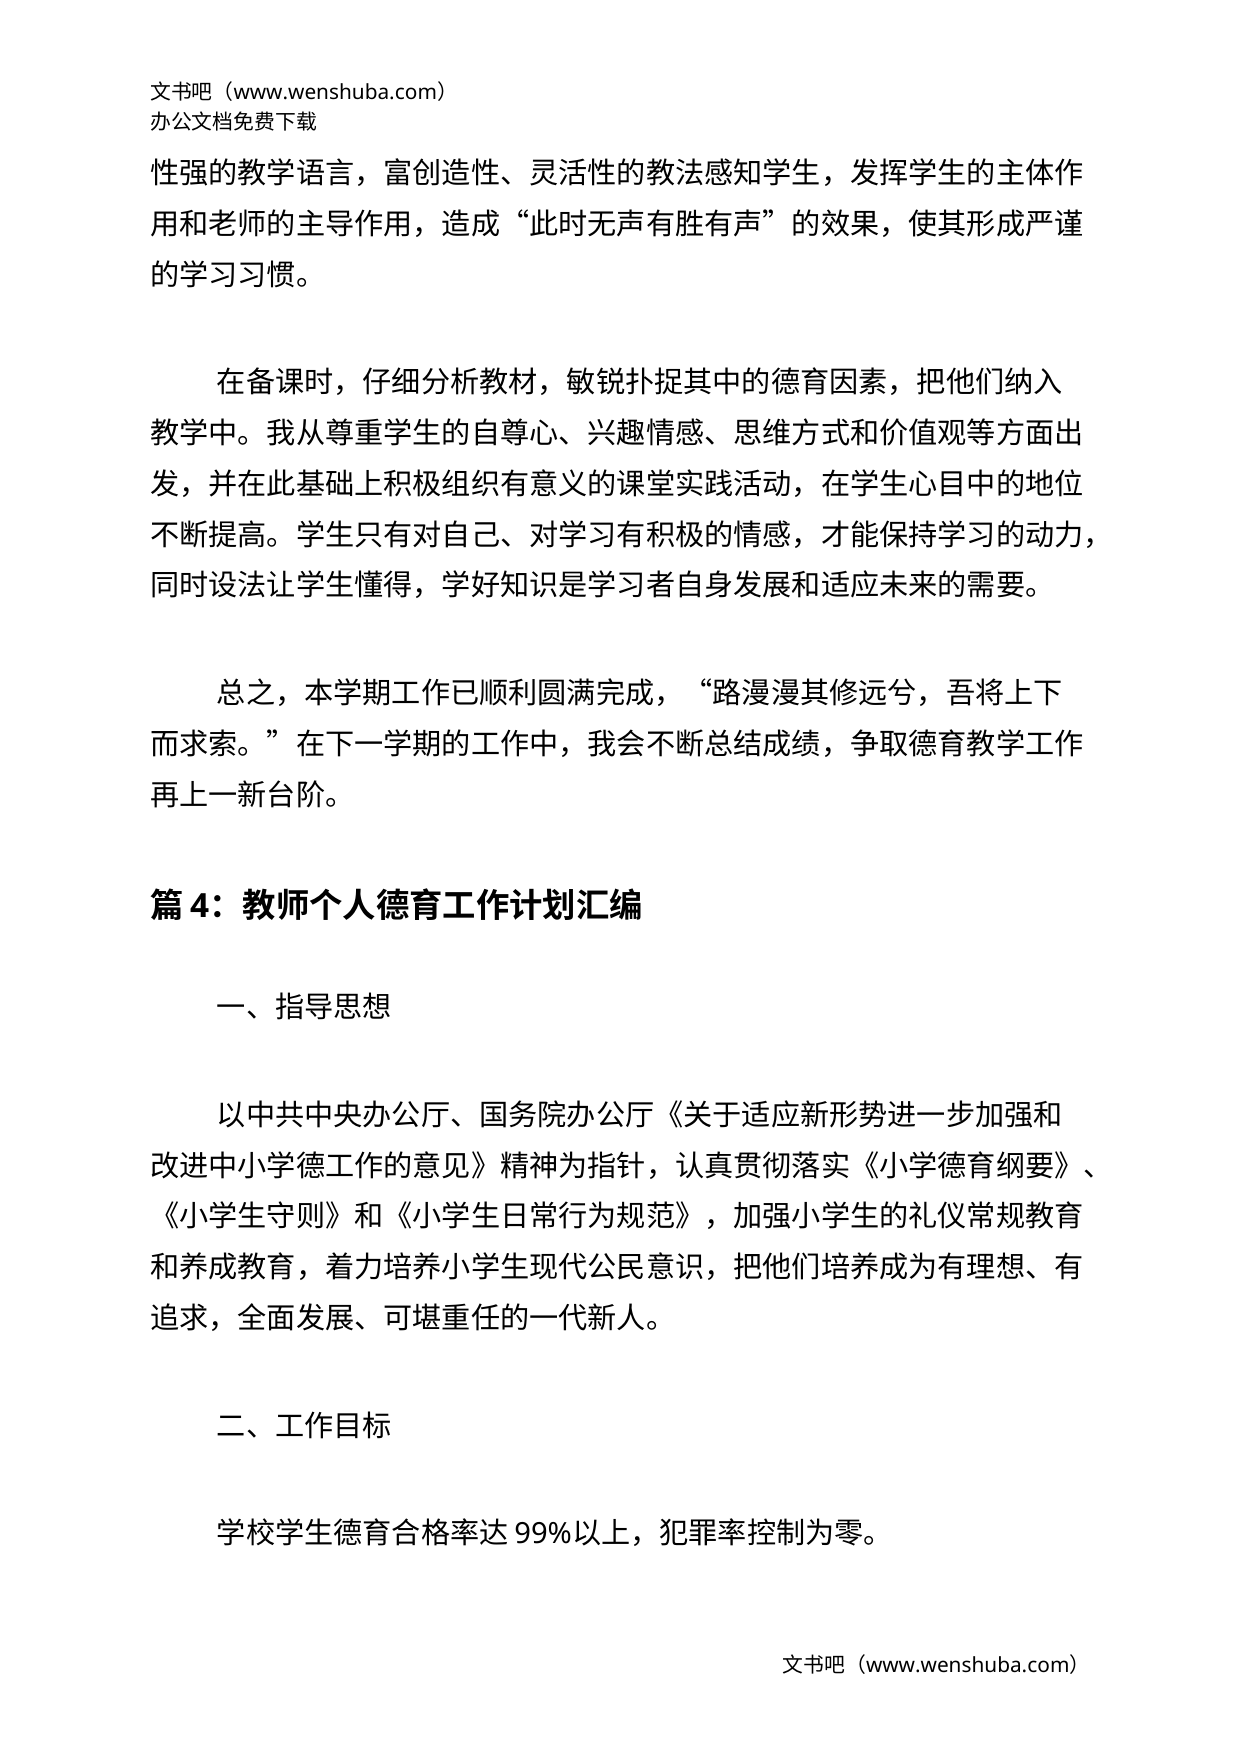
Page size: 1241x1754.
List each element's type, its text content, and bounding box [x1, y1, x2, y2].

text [150, 150, 1090, 294]
text 在备课时，仔细分析教材，敏锐扑捉其中的德育因素，把他们纳入教学中。我从尊重学生的自尊心、兴趣情感、思维方式和价值观等方面出发，并在此基础上积极组织有意义的课堂实践活动，在学生心目中的地位不断提高。学生只有对自己、对学习有积极的情感，才能保持学习的动力，同时设法让学生懂得，学好知识是学习者自身发展和适应未来的需要。 [150, 359, 1090, 604]
text 总之，本学期工作已顺利圆满完成，“路漫漫其修远兮，吾将上下而求索。”在下一学期的工作中，我会不断总结成绩，争取德育教学工作再上一新台阶。 [150, 669, 1090, 813]
text 以中共中央办公厅、国务院办公厅《关于适应新形势进一步加强和改进中小学德工作的意见》精神为指针，认真贯彻落实《小学德育纲要》、《小学生守则》和《小学生日常行为规范》，加强小学生的礼仪常规教育和养成教育，着力培养小学生现代公民意识，把他们培养成为有理想、有追求，全面发展、可堪重任的一代新人。 [150, 1092, 1090, 1337]
text 一、指导思想 [150, 984, 1090, 1026]
text 二、工作目标 [150, 1402, 1090, 1444]
text 学校学生德育合格率达99%以上，犯罪率控制为零。 [150, 1510, 1090, 1552]
text 篇4：教师个人德育工作计划汇编 [150, 879, 1090, 927]
